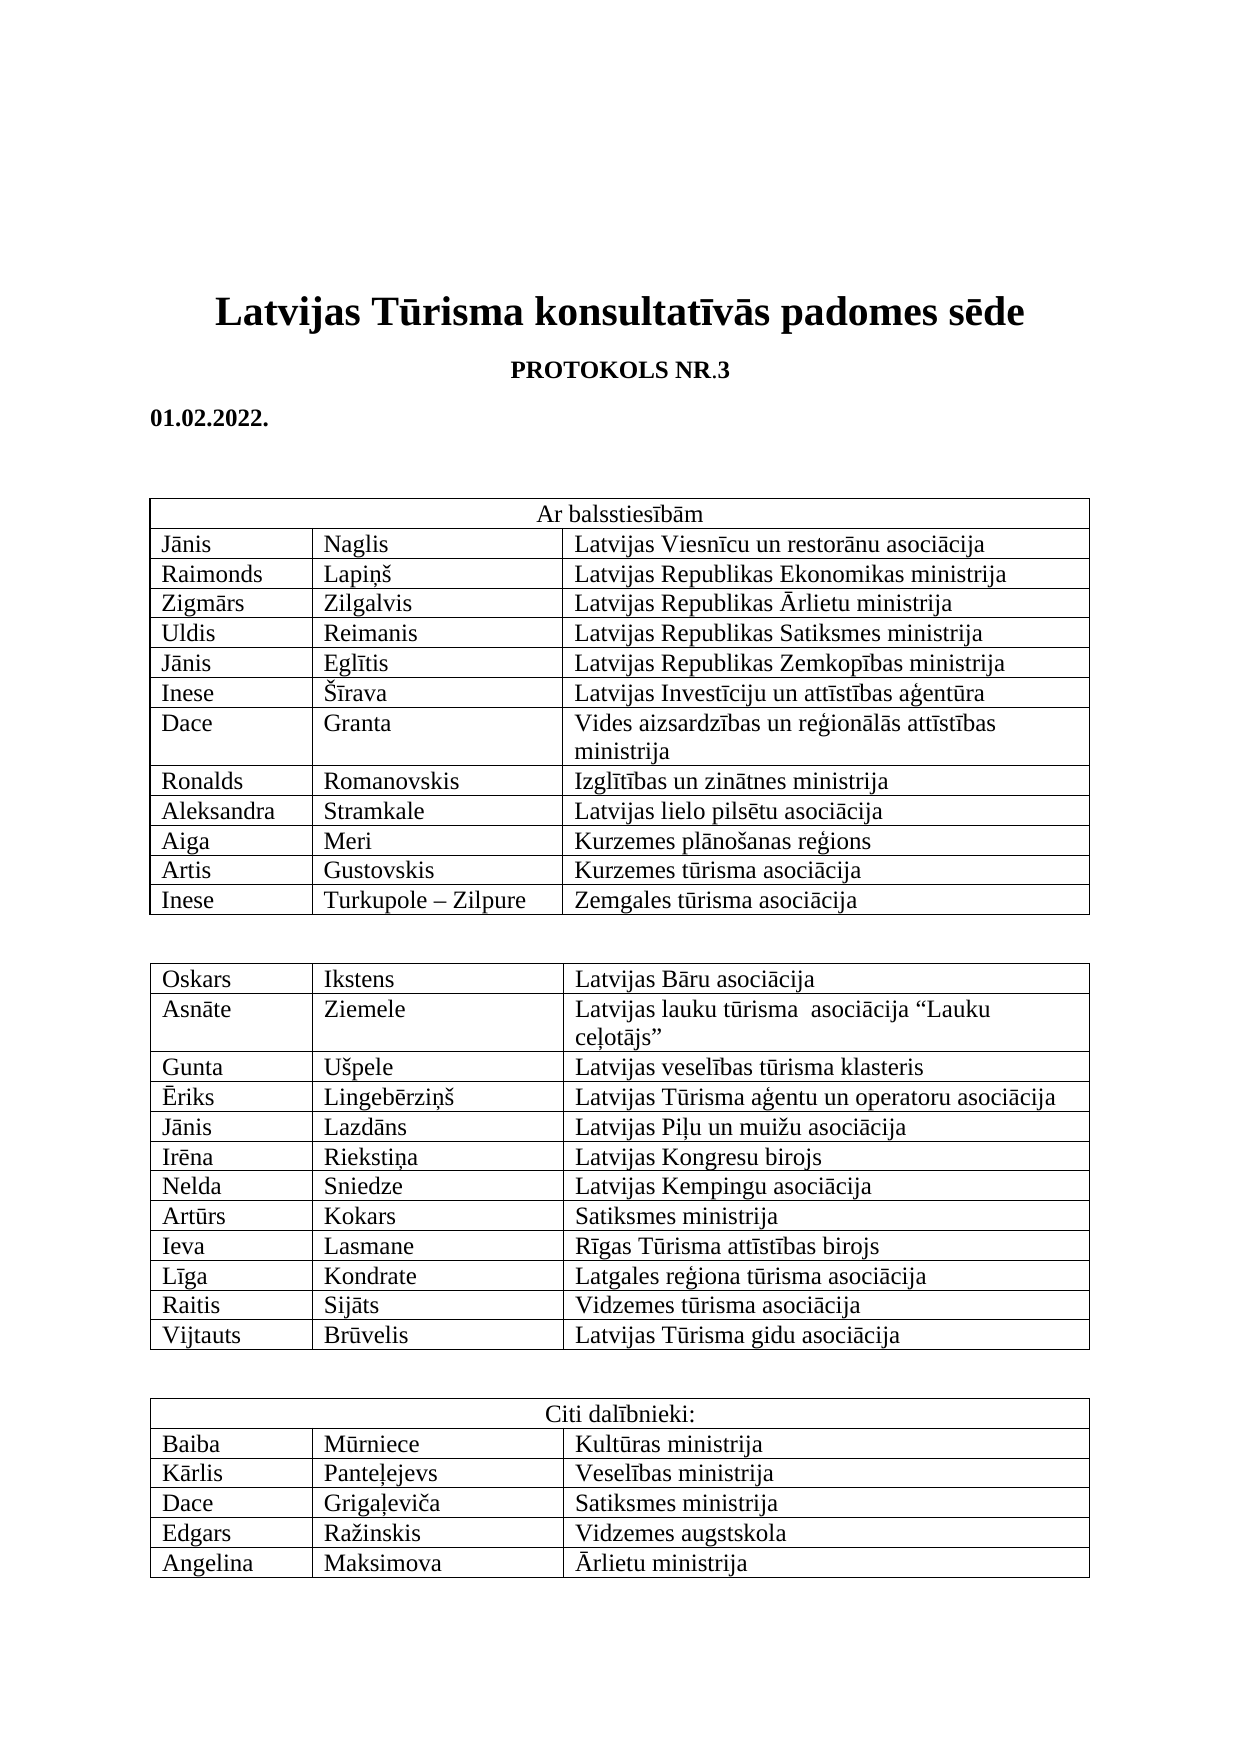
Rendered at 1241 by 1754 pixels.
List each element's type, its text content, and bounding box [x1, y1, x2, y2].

table_cell Ziemele [313, 994, 563, 1051]
table_cell Lazdāns [313, 1112, 563, 1141]
table_cell Ronalds [151, 766, 312, 795]
table_cell Meri [313, 826, 562, 854]
table_cell Edgars [151, 1518, 312, 1547]
table_cell Latvijas Viesnīcu un restorānu asociācija [563, 529, 1089, 558]
table_cell Ražinskis [313, 1518, 563, 1547]
table_cell Zigmārs [151, 589, 312, 617]
table_cell Brūvelis [313, 1320, 563, 1349]
table_cell Līga [151, 1261, 312, 1289]
table_cell Izglītības un zinātnes ministrija [563, 766, 1089, 795]
table_cell Ārlietu ministrija [564, 1548, 1089, 1577]
table_cell Turkupole – Zilpure [313, 885, 562, 914]
table_cell Kokars [313, 1201, 563, 1230]
table_cell Latgales reģiona tūrisma asociācija [564, 1261, 1089, 1289]
table_header Oskars [151, 964, 312, 993]
table_cell Angelina [151, 1548, 312, 1577]
table_cell Rīgas Tūrisma attīstības birojs [564, 1231, 1089, 1260]
table_cell Inese [151, 678, 312, 707]
table_cell Lingebērziņš [313, 1082, 563, 1111]
table_cell Aiga [151, 826, 312, 854]
table_cell Ieva [151, 1231, 312, 1260]
table_cell Latvijas Republikas Ekonomikas ministrija [563, 559, 1089, 587]
table_cell Uldis [151, 618, 312, 647]
table_cell Sniedze [313, 1171, 563, 1200]
table_header Ar balsstiesībām [151, 499, 1089, 528]
table_cell Nelda [151, 1171, 312, 1200]
table_cell Vidzemes augstskola [564, 1518, 1089, 1547]
table_cell Latvijas Republikas Ārlietu ministrija [563, 589, 1089, 617]
table_cell Reimanis [313, 618, 562, 647]
table_cell Jānis [151, 1112, 312, 1141]
table_cell Kurzemes plānošanas reģions [563, 826, 1089, 854]
table_cell Latvijas Tūrisma gidu asociācija [564, 1320, 1089, 1349]
table_cell Gunta [151, 1052, 312, 1081]
table_cell Šīrava [313, 678, 562, 707]
table_cell Latvijas lielo pilsētu asociācija [563, 796, 1089, 825]
table_cell Kārlis [151, 1459, 312, 1487]
table_cell Zilgalvis [313, 589, 562, 617]
table_cell Riekstiņa [313, 1142, 563, 1170]
table_cell Maksimova [313, 1548, 563, 1577]
table_cell Kurzemes tūrisma asociācija [563, 856, 1089, 884]
table_cell Latvijas Kempingu asociācija [564, 1171, 1089, 1200]
table_cell Latvijas Investīciju un attīstības aģentūra [563, 678, 1089, 707]
text PROTOKOLS NR.3 [150, 355, 1090, 384]
table_cell Dace [151, 708, 312, 765]
table_cell Jānis [151, 648, 312, 677]
table_cell Panteļejevs [313, 1459, 563, 1487]
table_cell Satiksmes ministrija [564, 1488, 1089, 1517]
table_cell Satiksmes ministrija [564, 1201, 1089, 1230]
table_cell Artis [151, 856, 312, 884]
table_cell Sijāts [313, 1291, 563, 1319]
table_cell Ēriks [151, 1082, 312, 1111]
text 01.02.2022. [150, 403, 1090, 431]
table_cell Stramkale [313, 796, 562, 825]
table_cell Grigaļeviča [313, 1488, 563, 1517]
table_cell Lasmane [313, 1231, 563, 1260]
table_cell Artūrs [151, 1201, 312, 1230]
table_cell Latvijas Republikas Zemkopības ministrija [563, 648, 1089, 677]
table_header Latvijas Bāru asociācija [564, 964, 1089, 993]
table_cell Vides aizsardzības un reģionālās attīstības ministrija [563, 708, 1089, 765]
table_cell Kultūras ministrija [564, 1429, 1089, 1457]
table_cell Dace [151, 1488, 312, 1517]
table_cell Latvijas Kongresu birojs [564, 1142, 1089, 1170]
table_cell Vidzemes tūrisma asociācija [564, 1291, 1089, 1319]
table_cell Raimonds [151, 559, 312, 587]
table_cell Ušpele [313, 1052, 563, 1081]
table_cell Jānis [151, 529, 312, 558]
table_cell Asnāte [151, 994, 312, 1051]
table_cell Romanovskis [313, 766, 562, 795]
table_cell Latvijas Piļu un muižu asociācija [564, 1112, 1089, 1141]
table_cell Lapiņš [313, 559, 562, 587]
table_cell Latvijas lauku tūrisma asociācija “Lauku ceļotājs” [564, 994, 1089, 1051]
table_cell Vijtauts [151, 1320, 312, 1349]
table_cell Inese [151, 885, 312, 914]
table_cell Baiba [151, 1429, 312, 1457]
table_cell Latvijas Republikas Satiksmes ministrija [563, 618, 1089, 647]
table_header Citi dalībnieki: [151, 1399, 1089, 1428]
table_cell Zemgales tūrisma asociācija [563, 885, 1089, 914]
table_cell Raitis [151, 1291, 312, 1319]
table_cell Eglītis [313, 648, 562, 677]
table_cell Veselības ministrija [564, 1459, 1089, 1487]
table_cell Kondrate [313, 1261, 563, 1289]
table_cell Naglis [313, 529, 562, 558]
table_cell Aleksandra [151, 796, 312, 825]
table_cell Mūrniece [313, 1429, 563, 1457]
table_cell Latvijas Tūrisma aģentu un operatoru asociācija [564, 1082, 1089, 1111]
table_header Ikstens [313, 964, 563, 993]
table_cell Latvijas veselības tūrisma klasteris [564, 1052, 1089, 1081]
table_cell Gustovskis [313, 856, 562, 884]
table_cell Irēna [151, 1142, 312, 1170]
text Latvijas Tūrisma konsultatīvās padomes sēde [150, 287, 1090, 334]
table_cell Granta [313, 708, 562, 765]
